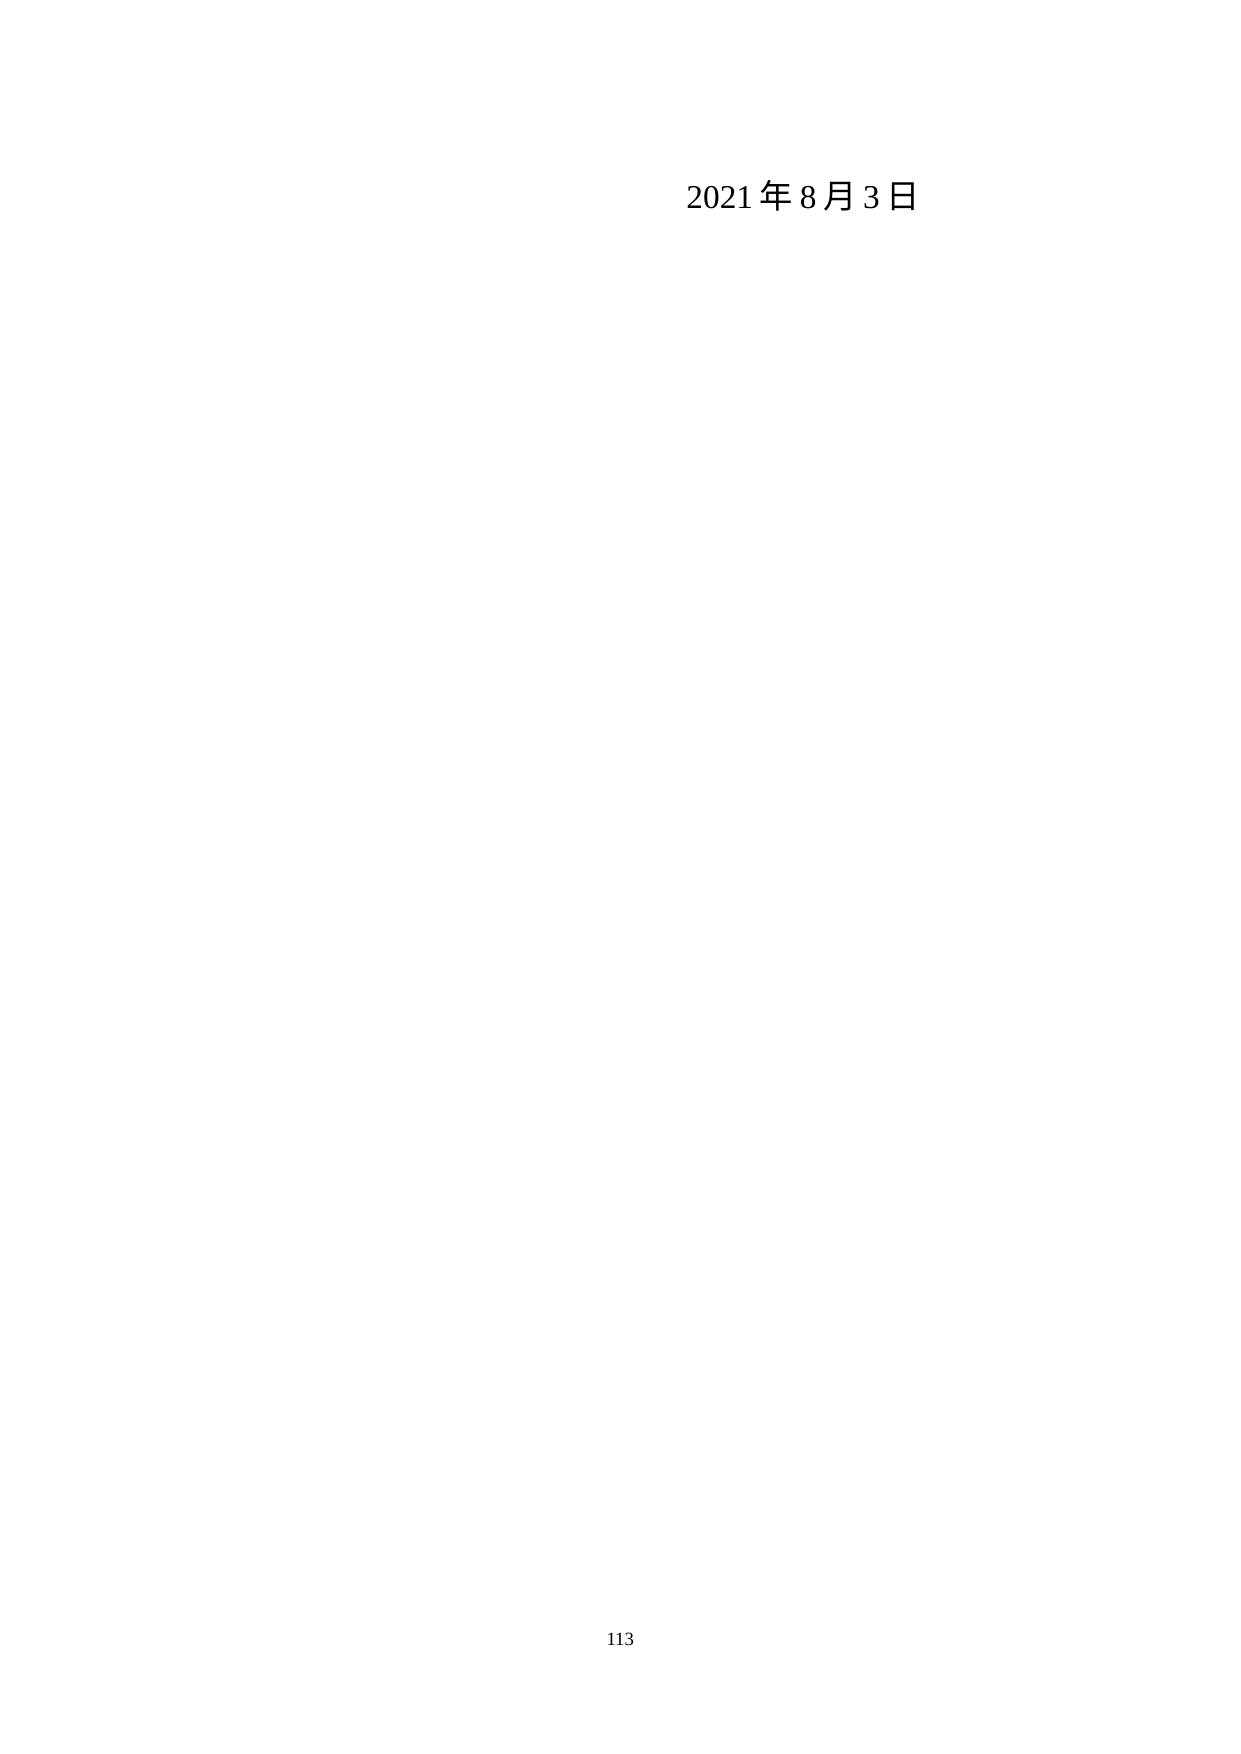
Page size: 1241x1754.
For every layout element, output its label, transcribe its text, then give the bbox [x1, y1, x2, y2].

text 2021年8月3日 [187, 162, 919, 227]
